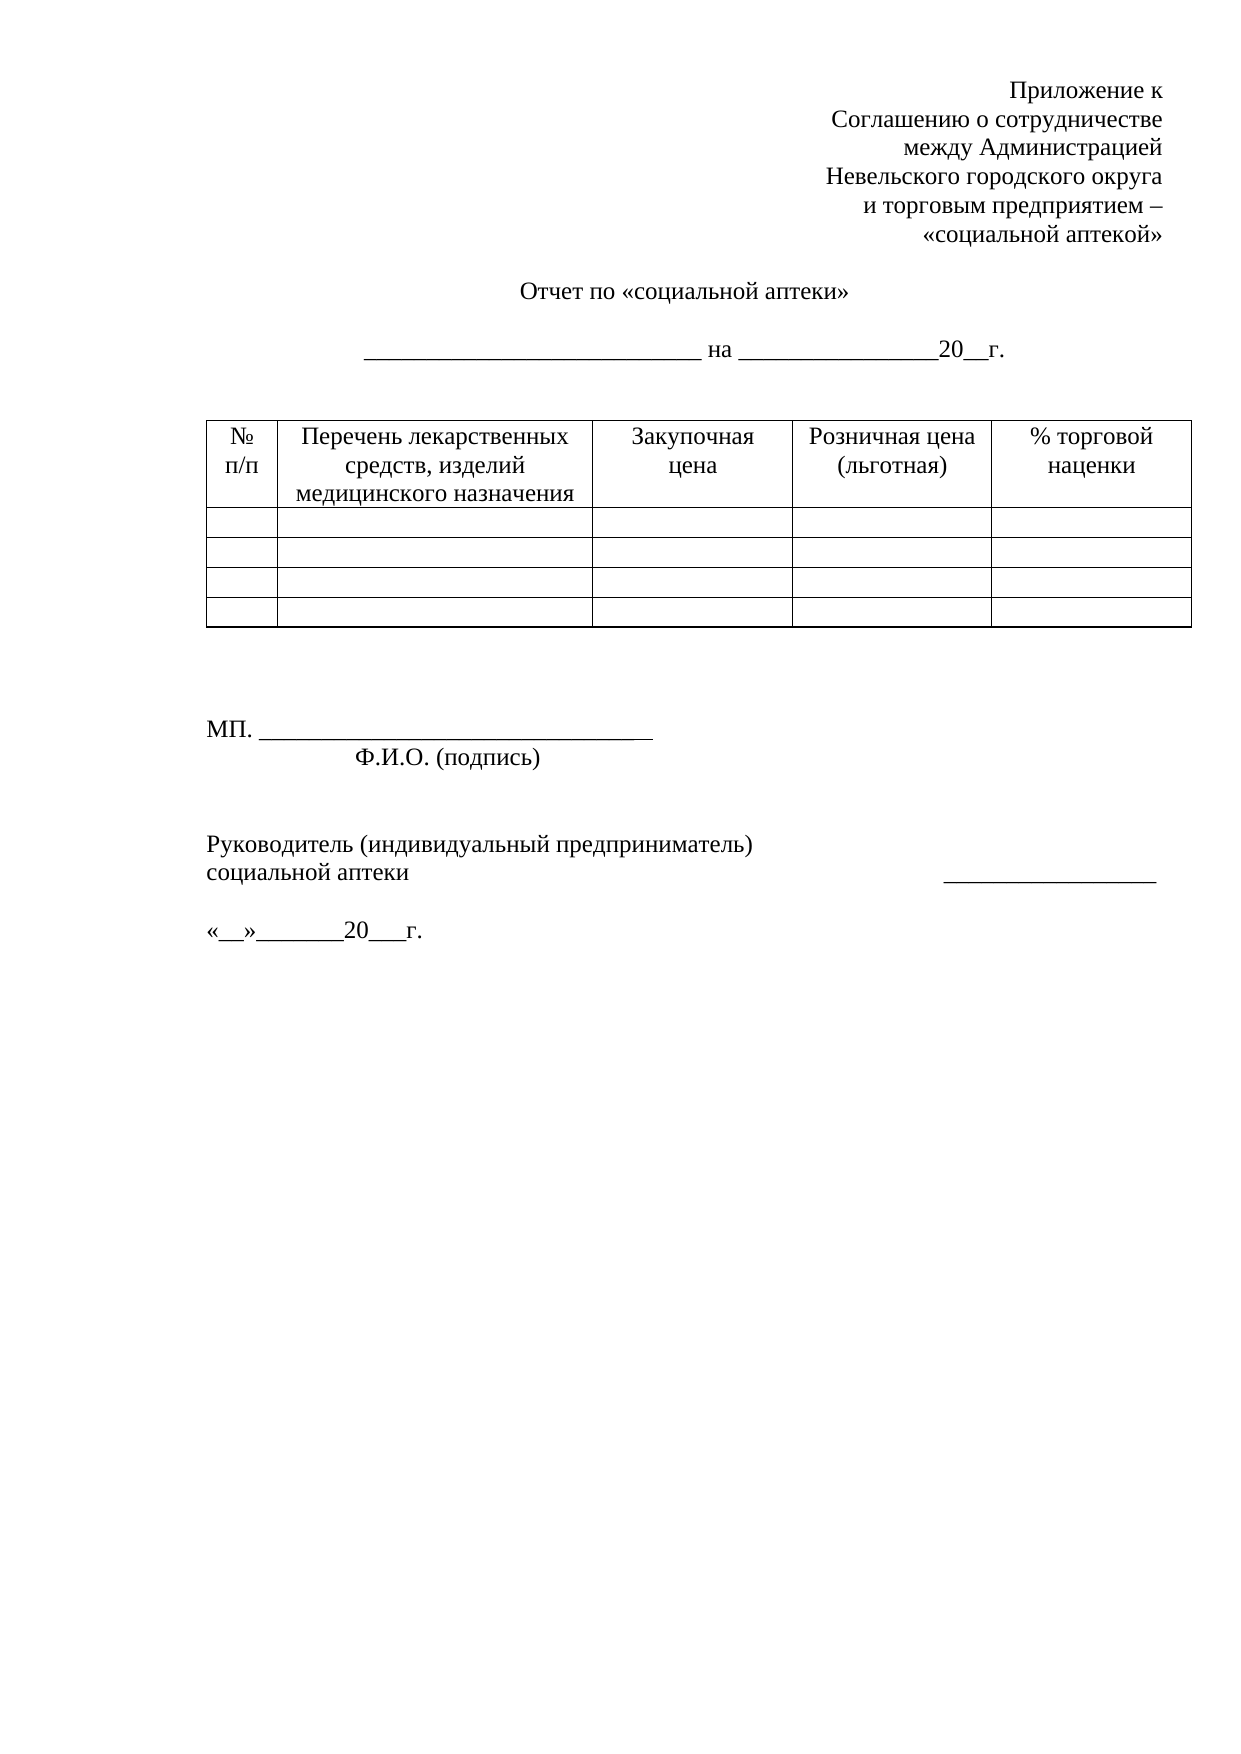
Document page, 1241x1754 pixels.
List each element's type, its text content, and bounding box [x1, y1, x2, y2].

table_header Розничная цена (льготная) [793, 421, 991, 507]
text Ф.И.О. (подпись) [206, 742, 1162, 771]
table_cell [593, 538, 792, 567]
table_cell [992, 538, 1191, 567]
table_cell [793, 508, 991, 537]
table_cell [207, 568, 277, 597]
table_cell [793, 538, 991, 567]
table_cell [593, 598, 792, 626]
table_cell [207, 508, 277, 537]
table_cell [207, 598, 277, 626]
text Невельского городского округа [206, 161, 1162, 190]
table_cell [793, 568, 991, 597]
table_cell [278, 598, 592, 626]
table_header № п/п [207, 421, 277, 507]
table_cell [793, 598, 991, 626]
text Приложение к [206, 75, 1162, 104]
table_header % торговой наценки [992, 421, 1191, 507]
text Руководитель (индивидуальный предприниматель) [206, 829, 1162, 857]
text «социальной аптекой» [206, 219, 1162, 247]
table_cell [593, 568, 792, 597]
table_cell [992, 508, 1191, 537]
table_cell [278, 538, 592, 567]
text Соглашению о сотрудничестве [206, 104, 1162, 132]
table_header Перечень лекарственных средств, изделий медицинского назначения [278, 421, 592, 507]
table_cell [593, 508, 792, 537]
text социальной аптеки _________________ [206, 857, 1162, 886]
table_cell [992, 568, 1191, 597]
text Отчет по «социальной аптеки» [206, 276, 1162, 305]
text и торговым предприятием – [206, 190, 1162, 219]
table_cell [207, 538, 277, 567]
text ___________________________ на ________________20__г. [206, 334, 1162, 362]
table_cell [278, 508, 592, 537]
text «__»_______20___г. [206, 915, 1162, 944]
text между Администрацией [206, 132, 1162, 161]
table_cell [992, 598, 1191, 626]
table_cell [278, 568, 592, 597]
text МП. ______________________________ [206, 714, 1162, 742]
table_header Закупочная цена [593, 421, 792, 507]
